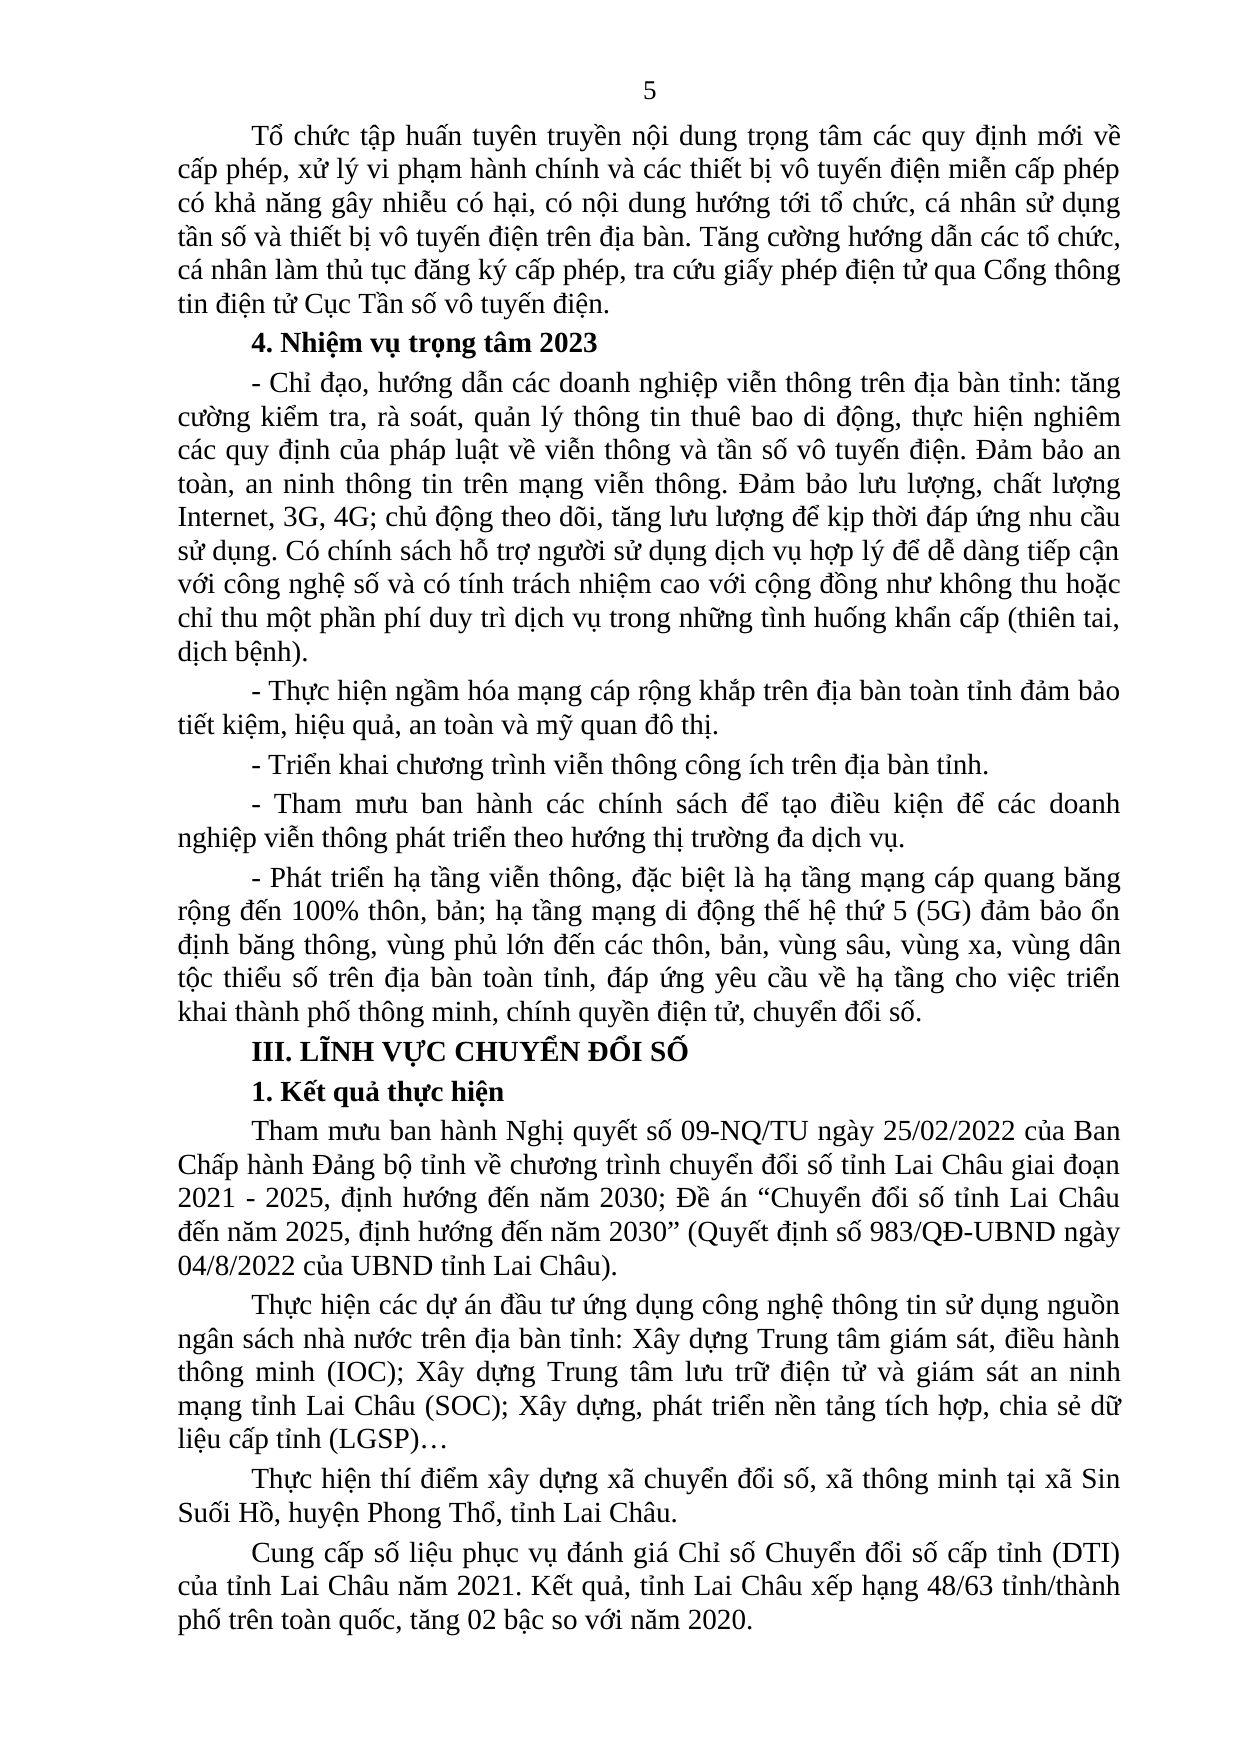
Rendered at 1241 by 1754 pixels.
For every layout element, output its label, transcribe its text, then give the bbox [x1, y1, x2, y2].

text - Triển khai chương trình viễn thông công ích trên địa bàn tỉnh. [177, 747, 1122, 780]
text - Phát triển hạ tầng viễn thông, đặc biệt là hạ tầng mạng cáp quang băng rộng đến 100% thôn, bản; hạ tầng mạng di động thế hệ thứ 5 (5G) đảm bảo ổn định băng thông, vùng phủ lớn đến các thôn, bản, vùng sâu, vùng xa, vùng dân tộc thiểu số trên địa bàn toàn tỉnh, đáp ứng yêu cầu về hạ tầng cho việc triển khai thành phố thông minh, chính quyền điện tử, chuyển đổi số. [177, 860, 1122, 1028]
text - Thực hiện ngầm hóa mạng cáp rộng khắp trên địa bàn toàn tỉnh đảm bảo tiết kiệm, hiệu quả, an toàn và mỹ quan đô thị. [177, 673, 1122, 741]
text III. LĨNH VỰC CHUYỂN ĐỔI SỐ [177, 1034, 1122, 1067]
text 1. Kết quả thực hiện [177, 1074, 1122, 1107]
text Thực hiện thí điểm xây dựng xã chuyển đổi số, xã thông minh tại xã Sin Suối Hồ, huyện Phong Thổ, tỉnh Lai Châu. [177, 1461, 1122, 1528]
text Thực hiện các dự án đầu tư ứng dụng công nghệ thông tin sử dụng nguồn ngân sách nhà nước trên địa bàn tỉnh: Xây dựng Trung tâm giám sát, điều hành thông minh (IOC); Xây dựng Trung tâm lưu trữ điện tử và giám sát an ninh mạng tỉnh Lai Châu (SOC); Xây dựng, phát triển nền tảng tích hợp, chia sẻ dữ liệu cấp tỉnh (LGSP)… [177, 1287, 1122, 1455]
text 4. Nhiệm vụ trọng tâm 2023 [177, 326, 1122, 359]
text Tổ chức tập huấn tuyên truyền nội dung trọng tâm các quy định mới về cấp phép, xử lý vi phạm hành chính và các thiết bị vô tuyến điện miễn cấp phép có khả năng gây nhiễu có hại, có nội dung hướng tới tổ chức, cá nhân sử dụng tần số và thiết bị vô tuyến điện trên địa bàn. Tăng cường hướng dẫn các tổ chức, cá nhân làm thủ tục đăng ký cấp phép, tra cứu giấy phép điện tử qua Cổng thông tin điện tử Cục Tần số vô tuyến điện. [177, 118, 1122, 319]
text Cung cấp số liệu phục vụ đánh giá Chỉ số Chuyển đổi số cấp tỉnh (DTI) của tỉnh Lai Châu năm 2021. Kết quả, tỉnh Lai Châu xếp hạng 48/63 tỉnh/thành phố trên toàn quốc, tăng 02 bậc so với năm 2020. [177, 1535, 1122, 1635]
text - Tham mưu ban hành các chính sách để tạo điều kiện để các doanh nghiệp viễn thông phát triển theo hướng thị trường đa dịch vụ. [177, 787, 1122, 854]
text Tham mưu ban hành Nghị quyết số 09-NQ/TU ngày 25/02/2022 của Ban Chấp hành Đảng bộ tỉnh về chương trình chuyển đổi số tỉnh Lai Châu giai đoạn 2021 - 2025, định hướng đến năm 2030; Đề án “Chuyển đổi số tỉnh Lai Châu đến năm 2025, định hướng đến năm 2030” (Quyết định số 983/QĐ-UBND ngày 04/8/2022 của UBND tỉnh Lai Châu). [177, 1113, 1122, 1281]
text - Chỉ đạo, hướng dẫn các doanh nghiệp viễn thông trên địa bàn tỉnh: tăng cường kiểm tra, rà soát, quản lý thông tin thuê bao di động, thực hiện nghiêm các quy định của pháp luật về viễn thông và tần số vô tuyến điện. Đảm bảo an toàn, an ninh thông tin trên mạng viễn thông. Đảm bảo lưu lượng, chất lượng Internet, 3G, 4G; chủ động theo dõi, tăng lưu lượng để kịp thời đáp ứng nhu cầu sử dụng. Có chính sách hỗ trợ người sử dụng dịch vụ hợp lý để dễ dàng tiếp cận với công nghệ số và có tính trách nhiệm cao với cộng đồng như không thu hoặc chỉ thu một phần phí duy trì dịch vụ trong những tình huống khẩn cấp (thiên tai, dịch bệnh). [177, 365, 1122, 667]
